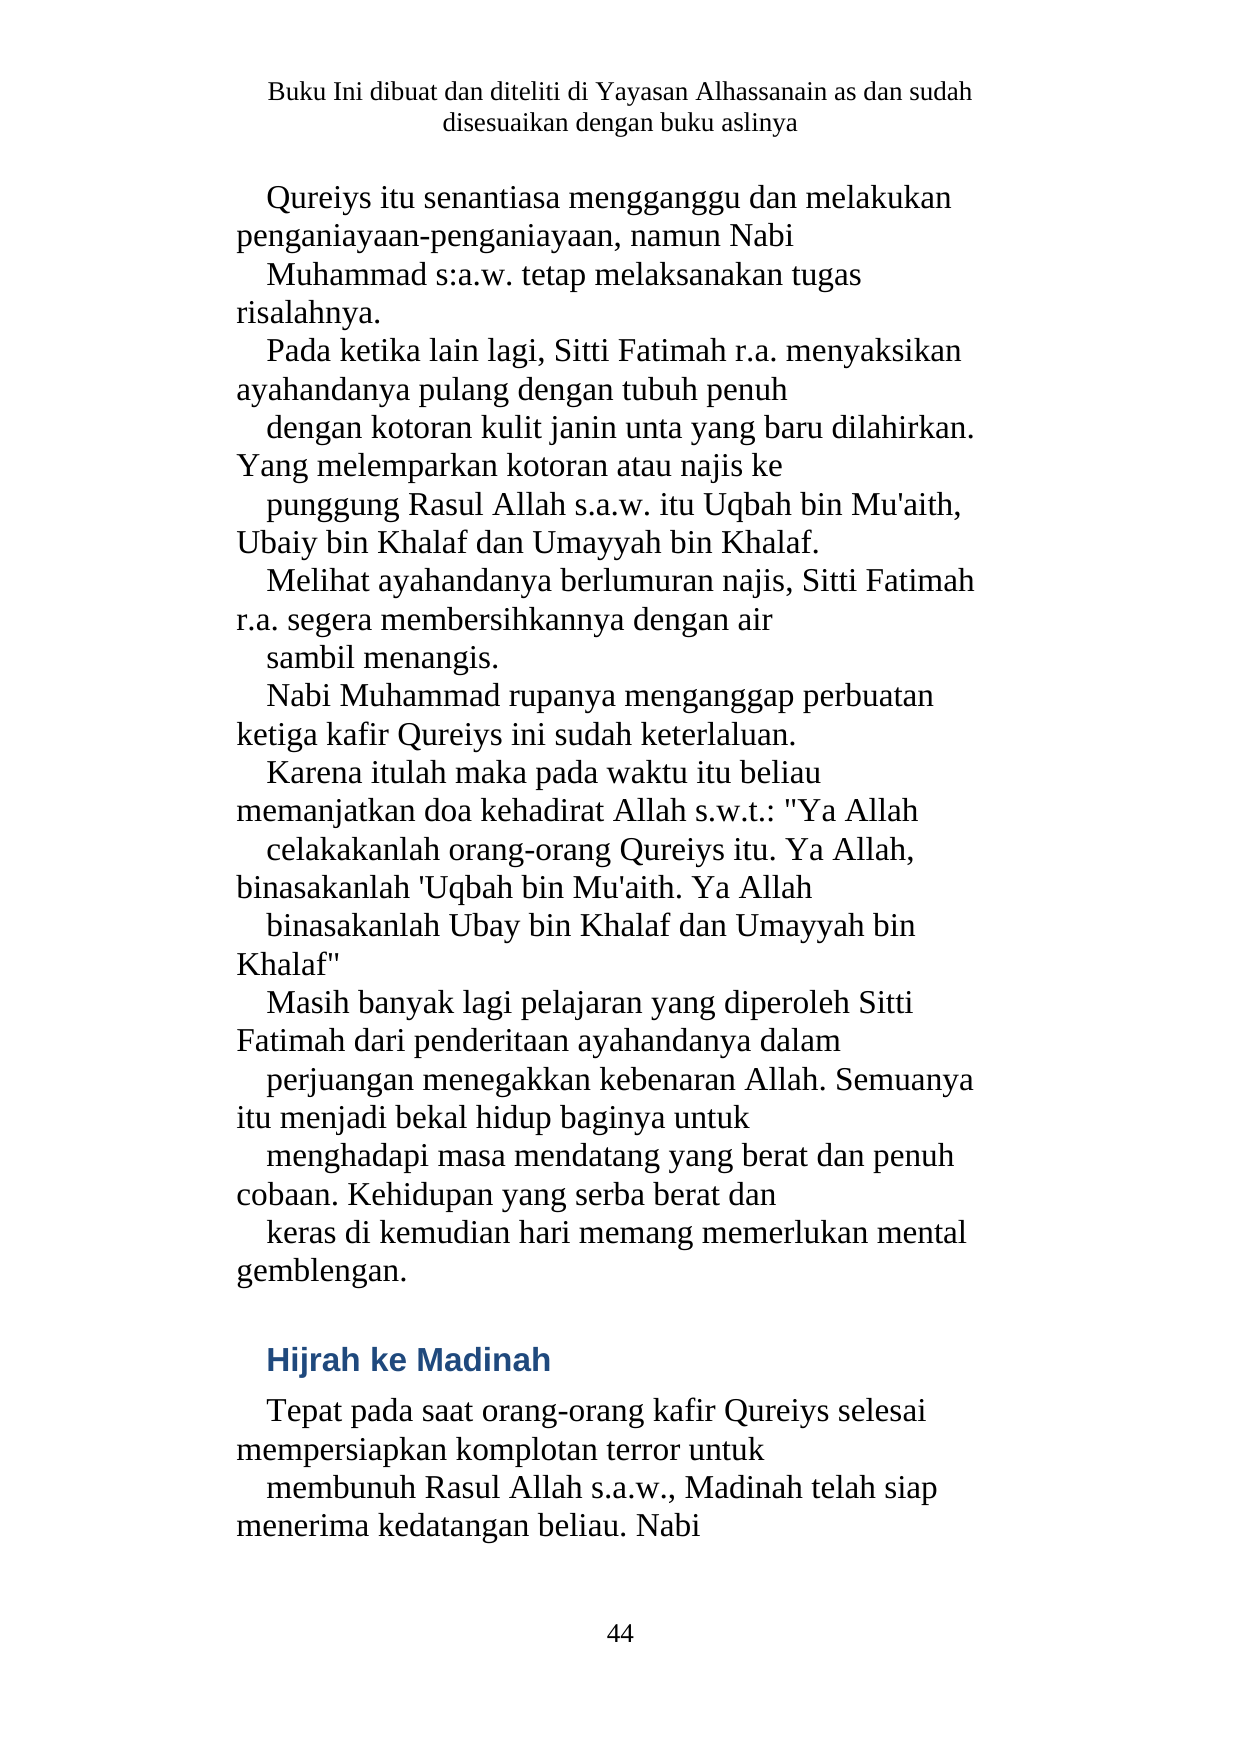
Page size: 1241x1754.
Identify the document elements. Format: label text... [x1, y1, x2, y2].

text keras di kemudian hari memang memerlukan mental gemblengan. [236, 1212, 1004, 1289]
text membunuh Rasul Allah s.a.w., Madinah telah siap menerima kedatangan beliau. Nabi [236, 1467, 1004, 1544]
text Karena itulah maka pada waktu itu beliau memanjatkan doa kehadirat Allah s.w.t.: "Ya Allah [236, 752, 1004, 829]
text perjuangan menegakkan kebenaran Allah. Semuanya itu menjadi bekal hidup baginya untuk [236, 1059, 1004, 1136]
text Tepat pada saat orang-orang kafir Qureiys selesai mempersiapkan komplotan terror untuk [236, 1391, 1004, 1467]
text Muhammad s:a.w. tetap melaksanakan tugas risalahnya. [236, 254, 1004, 331]
text Qureiys itu senantiasa mengganggu dan melakukan penganiayaan-penganiayaan, namun Nabi [236, 177, 1004, 254]
text Masih banyak lagi pelajaran yang diperoleh Sitti Fatimah dari penderitaan ayahandanya dalam [236, 982, 1004, 1059]
subtitle Hijrah ke Madinah [236, 1340, 1004, 1378]
text celakakanlah orang-orang Qureiys itu. Ya Allah, binasakanlah 'Uqbah bin Mu'aith. Ya Allah [236, 829, 1004, 906]
text sambil menangis. [236, 637, 1004, 676]
text dengan kotoran kulit janin unta yang baru dilahirkan. Yang melemparkan kotoran atau najis ke [236, 407, 1004, 484]
text Pada ketika lain lagi, Sitti Fatimah r.a. menyaksikan ayahandanya pulang dengan tubuh penuh [236, 331, 1004, 407]
text Nabi Muhammad rupanya menganggap perbuatan ketiga kafir Qureiys ini sudah keterlaluan. [236, 676, 1004, 752]
text menghadapi masa mendatang yang berat dan penuh cobaan. Kehidupan yang serba berat dan [236, 1136, 1004, 1212]
text Melihat ayahandanya berlumuran najis, Sitti Fatimah r.a. segera membersihkannya dengan air [236, 561, 1004, 637]
text binasakanlah Ubay bin Khalaf dan Umayyah bin Khalaf" [236, 906, 1004, 982]
text punggung Rasul Allah s.a.w. itu Uqbah bin Mu'aith, Ubaiy bin Khalaf dan Umayyah bin Khalaf. [236, 484, 1004, 561]
